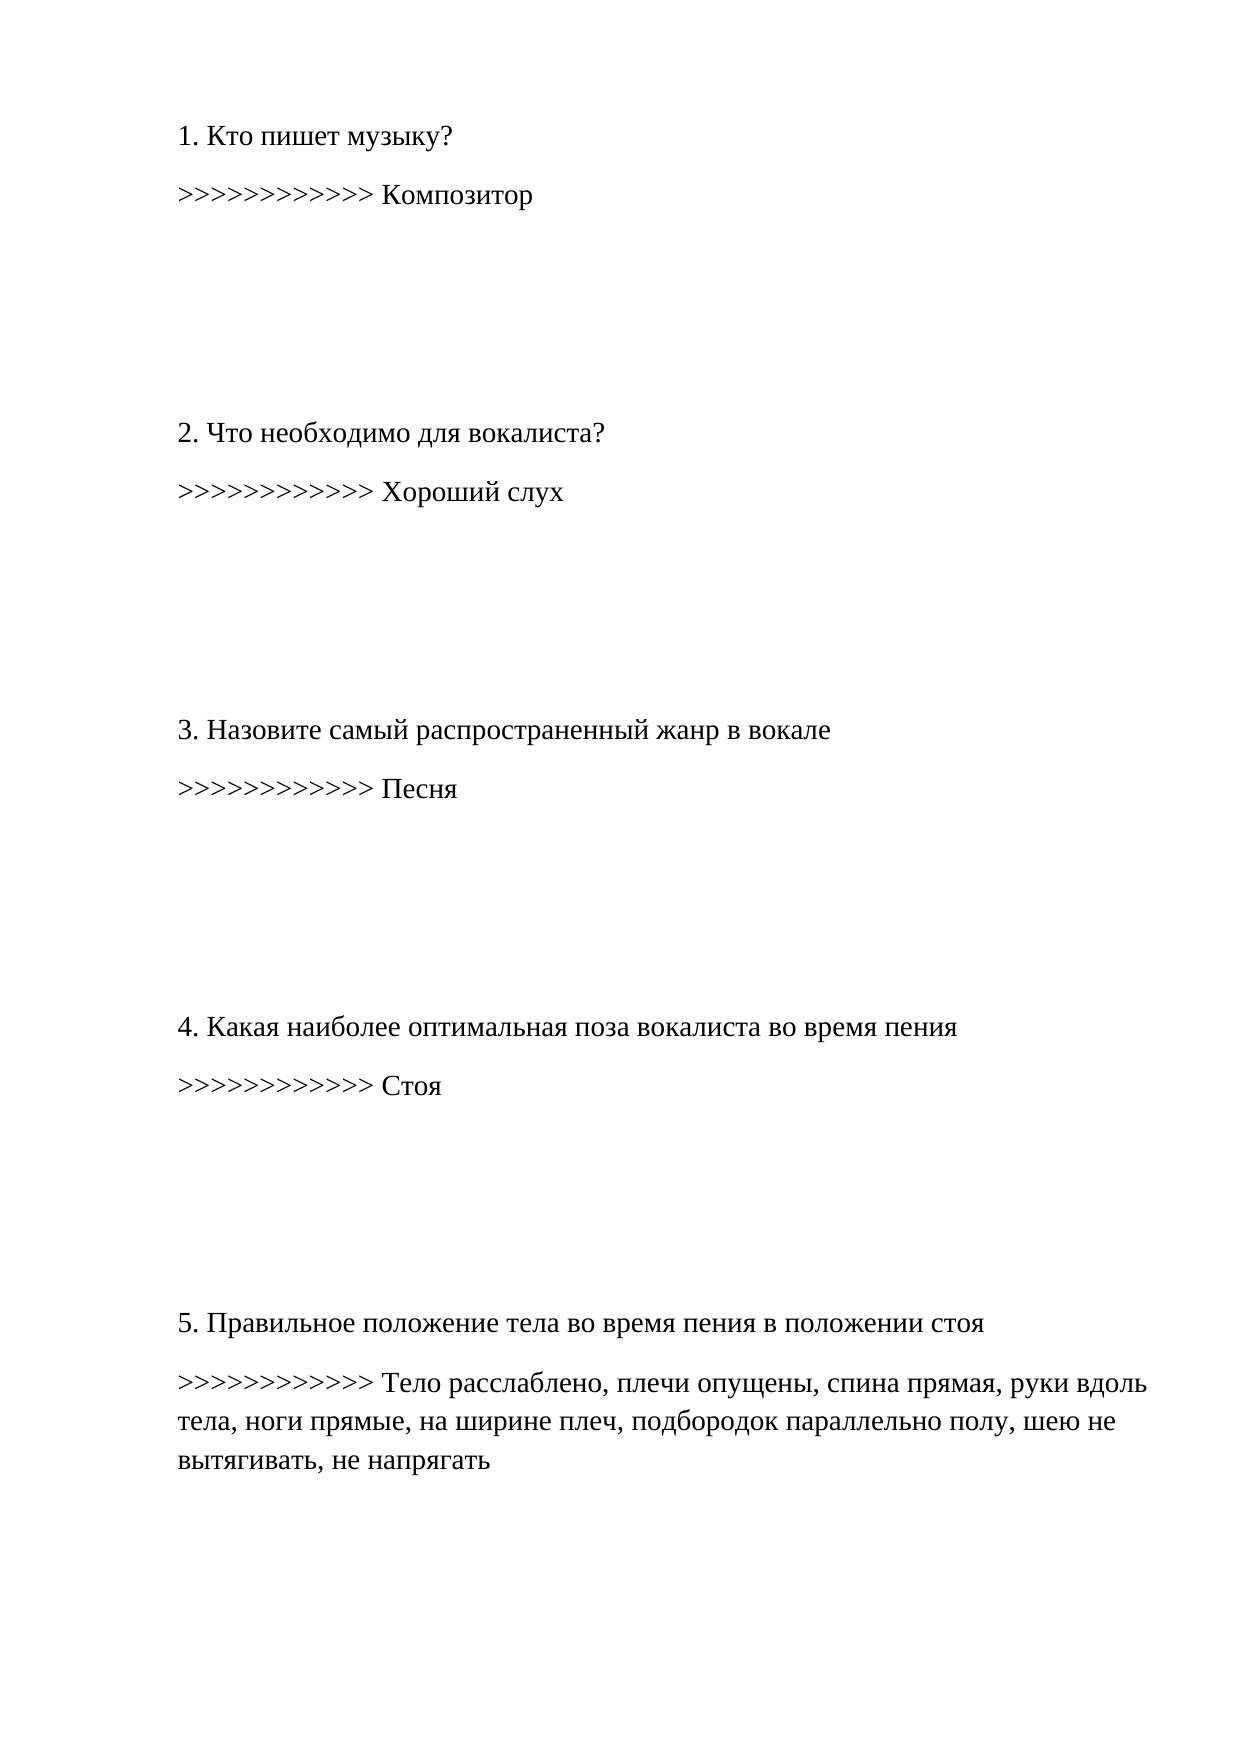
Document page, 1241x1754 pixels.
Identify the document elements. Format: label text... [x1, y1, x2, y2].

text 3. Назовите самый распространенный жанр в вокале [177, 712, 1152, 745]
text 2. Что необходимо для вокалиста? [177, 415, 1152, 448]
text 5. Правильное положение тела во время пения в положении стоя [177, 1306, 1152, 1339]
text >>>>>>>>>>>> Хороший слух [177, 474, 1152, 508]
text >>>>>>>>>>>> Композитор [177, 177, 1152, 211]
text 1. Кто пишет музыку? [177, 118, 1152, 152]
text >>>>>>>>>>>> Тело расслаблено, плечи опущены, спина прямая, руки вдоль тела, ноги прямые, на ширине плеч, подбородок параллельно полу, шею не вытягивать, не напрягать [177, 1365, 1152, 1476]
text >>>>>>>>>>>> Стоя [177, 1068, 1152, 1102]
text >>>>>>>>>>>> Песня [177, 771, 1152, 805]
text 4. Какая наиболее оптимальная поза вокалиста во время пения [177, 1009, 1152, 1042]
